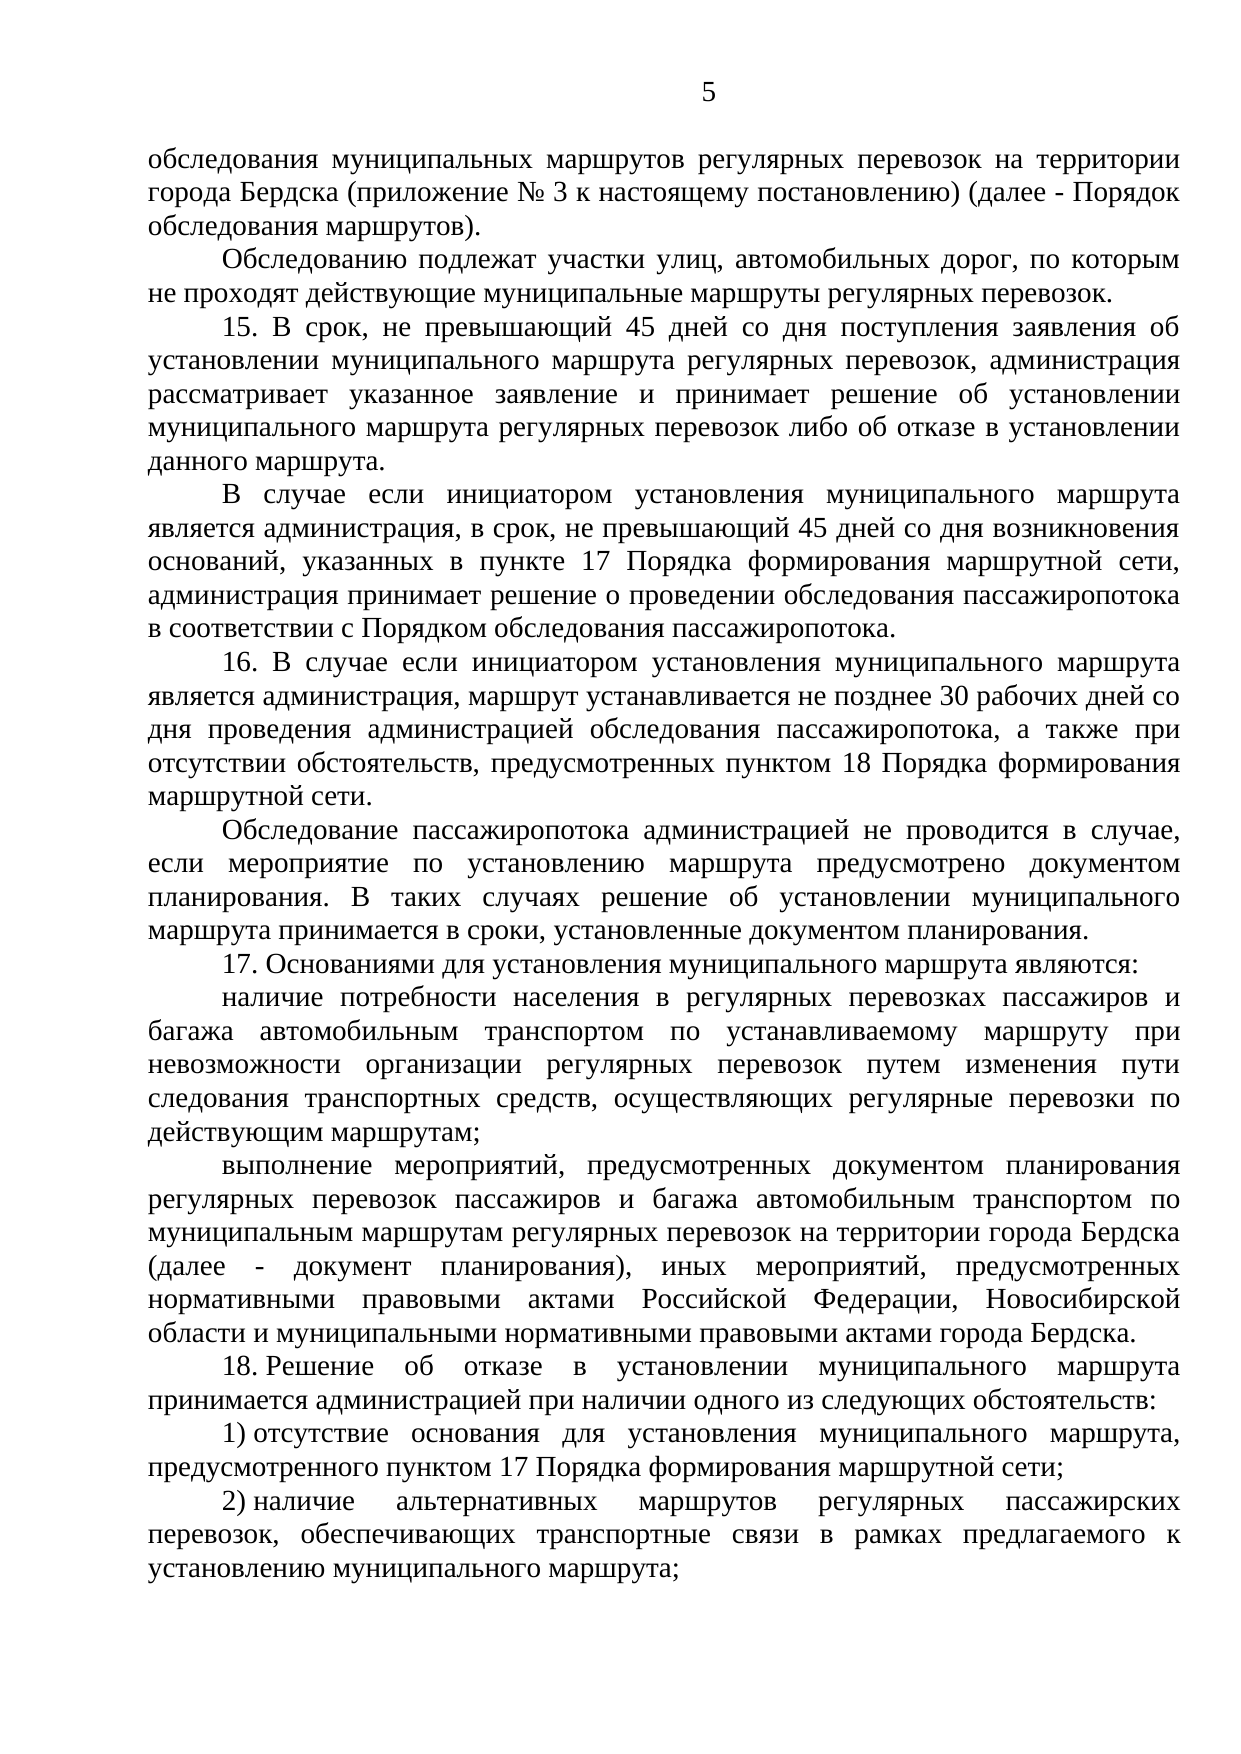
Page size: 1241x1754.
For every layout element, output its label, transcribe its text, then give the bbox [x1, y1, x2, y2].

text 2) наличие альтернативных маршрутов регулярных пассажирских перевозок, обеспечивающих транспортные связи в рамках предлагаемого к установлению муниципального маршрута; [148, 1483, 1181, 1583]
text наличие потребности населения в регулярных перевозках пассажиров и багажа автомобильным транспортом по устанавливаемому маршруту при невозможности организации регулярных перевозок путем изменения пути следования транспортных средств, осуществляющих регулярные перевозки по действующим маршрутам; [148, 979, 1181, 1147]
text 16. В случае если инициатором установления муниципального маршрута является администрация, маршрут устанавливается не позднее 30 рабочих дней со дня проведения администрацией обследования пассажиропотока, а также при отсутствии обстоятельств, предусмотренных пунктом 18 Порядка формирования маршрутной сети. [148, 644, 1181, 812]
text В случае если инициатором установления муниципального маршрута является администрация, в срок, не превышающий 45 дней со дня возникновения оснований, указанных в пункте 17 Порядка формирования маршрутной сети, администрация принимает решение о проведении обследования пассажиропотока в соответствии с Порядком обследования пассажиропотока. [148, 476, 1181, 644]
text 17. Основаниями для установления муниципального маршрута являются: [148, 946, 1181, 979]
text 1) отсутствие основания для установления муниципального маршрута, предусмотренного пунктом 17 Порядка формирования маршрутной сети; [148, 1416, 1181, 1483]
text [148, 141, 1181, 242]
text Обследование пассажиропотока администрацией не проводится в случае, если мероприятие по установлению маршрута предусмотрено документом планирования. В таких случаях решение об установлении муниципального маршрута принимается в сроки, установленные документом планирования. [148, 812, 1181, 946]
text 18. Решение об отказе в установлении муниципального маршрута принимается администрацией при наличии одного из следующих обстоятельств: [148, 1348, 1181, 1416]
text Обследованию подлежат участки улиц, автомобильных дорог, по которым не проходят действующие муниципальные маршруты регулярных перевозок. [148, 242, 1181, 309]
text выполнение мероприятий, предусмотренных документом планирования регулярных перевозок пассажиров и багажа автомобильным транспортом по муниципальным маршрутам регулярных перевозок на территории города Бердска (далее - документ планирования), иных мероприятий, предусмотренных нормативными правовыми актами Российской Федерации, Новосибирской области и муниципальными нормативными правовыми актами города Бердска. [148, 1147, 1181, 1348]
text 15. В срок, не превышающий 45 дней со дня поступления заявления об установлении муниципального маршрута регулярных перевозок, администрация рассматривает указанное заявление и принимает решение об установлении муниципального маршрута регулярных перевозок либо об отказе в установлении данного маршрута. [148, 309, 1181, 476]
